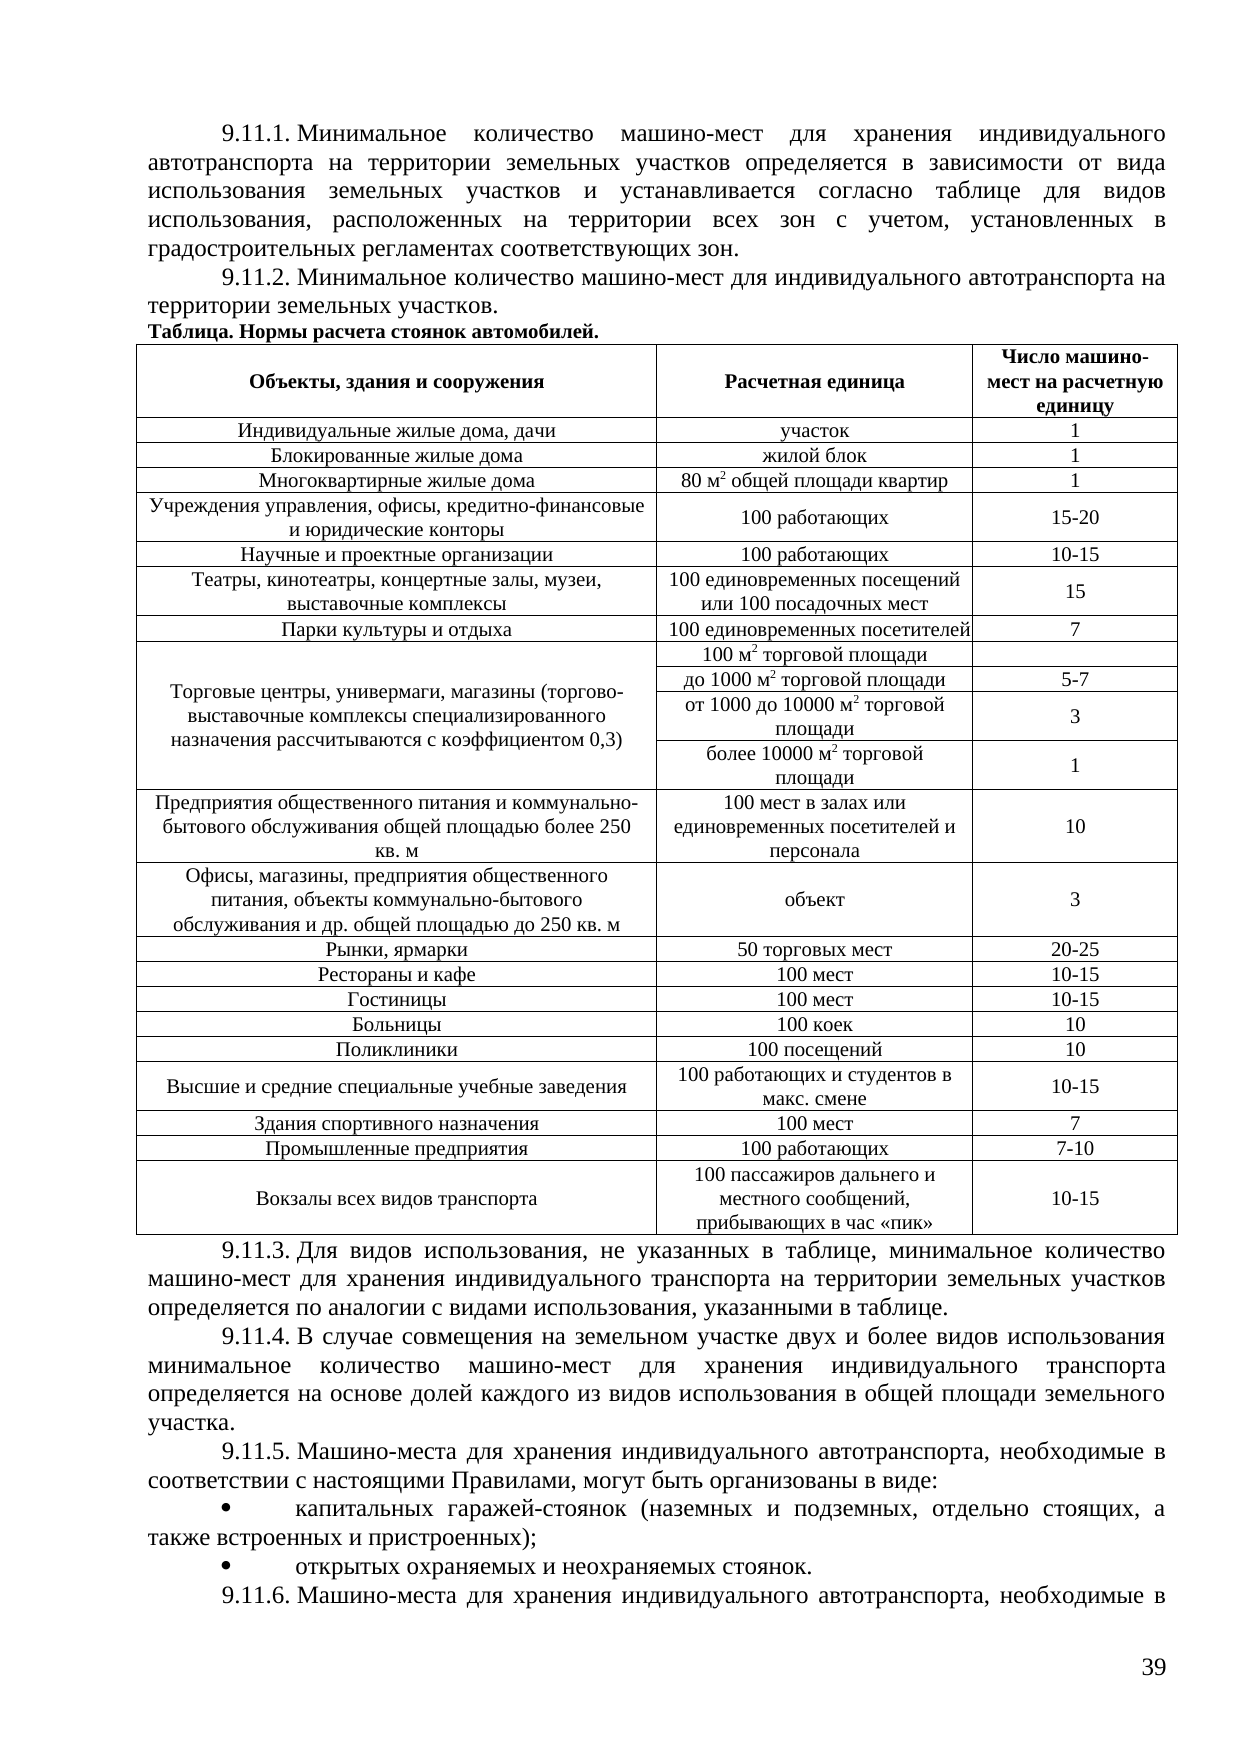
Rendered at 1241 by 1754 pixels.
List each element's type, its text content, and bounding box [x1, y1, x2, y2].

table_header Расчетная единица [657, 345, 972, 417]
table_cell 50 торговых мест [657, 937, 972, 961]
table_cell 80 м2 общей площади квартир [657, 468, 972, 492]
table_cell [973, 642, 1177, 666]
table_cell Парки культуры и отдыха [137, 616, 656, 641]
table_cell 100 работающих и студентов в макс. смене [657, 1062, 972, 1110]
table_cell Здания спортивного назначения [137, 1111, 656, 1135]
table_cell 10-15 [973, 1161, 1177, 1234]
table_cell до 1000 м2 торговой площади [657, 667, 972, 691]
text 9.11.4. В случае совмещения на земельном участке двух и более видов использования минимальное количество машино-мест для хранения индивидуального транспорта определяется на основе долей каждого из видов использования в общей площади земельного участка. [148, 1321, 1167, 1436]
table_cell 100 работающих [657, 1136, 972, 1160]
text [148, 1580, 1167, 1608]
table_cell Высшие и средние специальные учебные заведения [137, 1062, 656, 1110]
table_cell 3 [973, 863, 1177, 936]
table_cell 10-15 [973, 962, 1177, 986]
table_cell Театры, кинотеатры, концертные залы, музеи, выставочные комплексы [137, 567, 656, 615]
table_cell 100 посещений [657, 1037, 972, 1061]
table_cell 100 работающих [657, 542, 972, 566]
table_cell 100 единовременных посещений или 100 посадочных мест [657, 567, 972, 615]
table_cell Офисы, магазины, предприятия общественного питания, объекты коммунально-бытового обслуживания и др. общей площадью до 250 кв. м [137, 863, 656, 936]
table_cell 1 [973, 741, 1177, 789]
text 9.11.3. Для видов использования, не указанных в таблице, минимальное количество машино-мест для хранения индивидуального транспорта на территории земельных участков определяется по аналогии с видами использования, указанными в таблице. [148, 1235, 1167, 1321]
table_cell жилой блок [657, 443, 972, 467]
table_cell 10-15 [973, 987, 1177, 1011]
table_cell 1 [973, 418, 1177, 442]
table_cell 10-15 [973, 1062, 1177, 1110]
table_cell Блокированные жилые дома [137, 443, 656, 467]
table_cell 10 [973, 790, 1177, 862]
table_cell 100 мест в залах или единовременных посетителей и персонала [657, 790, 972, 862]
table_cell 100 м2 торговой площади [657, 642, 972, 666]
table_cell 100 пассажиров дальнего и местного сообщений, прибывающих в час «пик» [657, 1161, 972, 1234]
table_cell объект [657, 863, 972, 936]
table_cell 5-7 [973, 667, 1177, 691]
table_cell 7 [973, 1111, 1177, 1135]
table_cell Больницы [137, 1012, 656, 1036]
table_cell Рестораны и кафе [137, 962, 656, 986]
table_cell 100 работающих [657, 493, 972, 541]
table_cell Учреждения управления, офисы, кредитно-финансовые и юридические конторы [137, 493, 656, 541]
text Таблица. Нормы расчета стоянок автомобилей. [148, 319, 1139, 343]
table_cell Торговые центры, универмаги, магазины (торгово-выставочные комплексы специализированного назначения рассчитываются с коэффициентом 0,3) [137, 642, 656, 789]
table_cell Промышленные предприятия [137, 1136, 656, 1160]
text 9.11.1. Минимальное количество машино-мест для хранения индивидуального автотранспорта на территории земельных участков определяется в зависимости от вида использования земельных участков и устанавливается согласно таблице для видов использования, расположенных на территории всех зон с учетом, установленных в градостроительных регламентах соответствующих зон. [148, 118, 1167, 262]
table_cell 10-15 [973, 542, 1177, 566]
table_cell Гостиницы [137, 987, 656, 1011]
table_cell Предприятия общественного питания и коммунально-бытового обслуживания общей площадью более 250 кв. м [137, 790, 656, 862]
table_cell 20-25 [973, 937, 1177, 961]
list капитальных гаражей-стоянок (наземных и подземных, отдельно стоящих, а также встроенных и пристроенных); [148, 1493, 1167, 1551]
table_cell 100 мест [657, 987, 972, 1011]
table_header Число машино-мест на расчетную единицу [973, 345, 1177, 417]
table_cell 100 мест [657, 1111, 972, 1135]
table_cell Рынки, ярмарки [137, 937, 656, 961]
table_cell 10 [973, 1037, 1177, 1061]
table_cell 100 мест [657, 962, 972, 986]
table_cell 7 [973, 616, 1177, 641]
table_cell 10 [973, 1012, 1177, 1036]
list открытых охраняемых и неохраняемых стоянок. [148, 1551, 1167, 1580]
table_cell Научные и проектные организации [137, 542, 656, 566]
table_cell 7-10 [973, 1136, 1177, 1160]
table_cell Вокзалы всех видов транспорта [137, 1161, 656, 1234]
table_cell Индивидуальные жилые дома, дачи [137, 418, 656, 442]
table_cell 100 единовременных посетителей [657, 616, 972, 641]
table_cell Многоквартирные жилые дома [137, 468, 656, 492]
table_cell 15 [973, 567, 1177, 615]
table_cell от 1000 до 10000 м2 торговой площади [657, 692, 972, 740]
text 9.11.2. Минимальное количество машино-мест для индивидуального автотранспорта на территории земельных участков. [148, 262, 1167, 319]
table_cell 3 [973, 692, 1177, 740]
table_header Объекты, здания и сооружения [137, 345, 656, 417]
table_cell 15-20 [973, 493, 1177, 541]
table_cell Поликлиники [137, 1037, 656, 1061]
table_cell участок [657, 418, 972, 442]
table_cell 1 [973, 468, 1177, 492]
table_cell 1 [973, 443, 1177, 467]
table_cell 100 коек [657, 1012, 972, 1036]
text 9.11.5. Машино-места для хранения индивидуального автотранспорта, необходимые в соответствии с настоящими Правилами, могут быть организованы в виде: [148, 1436, 1167, 1493]
table_cell более 10000 м2 торговой площади [657, 741, 972, 789]
